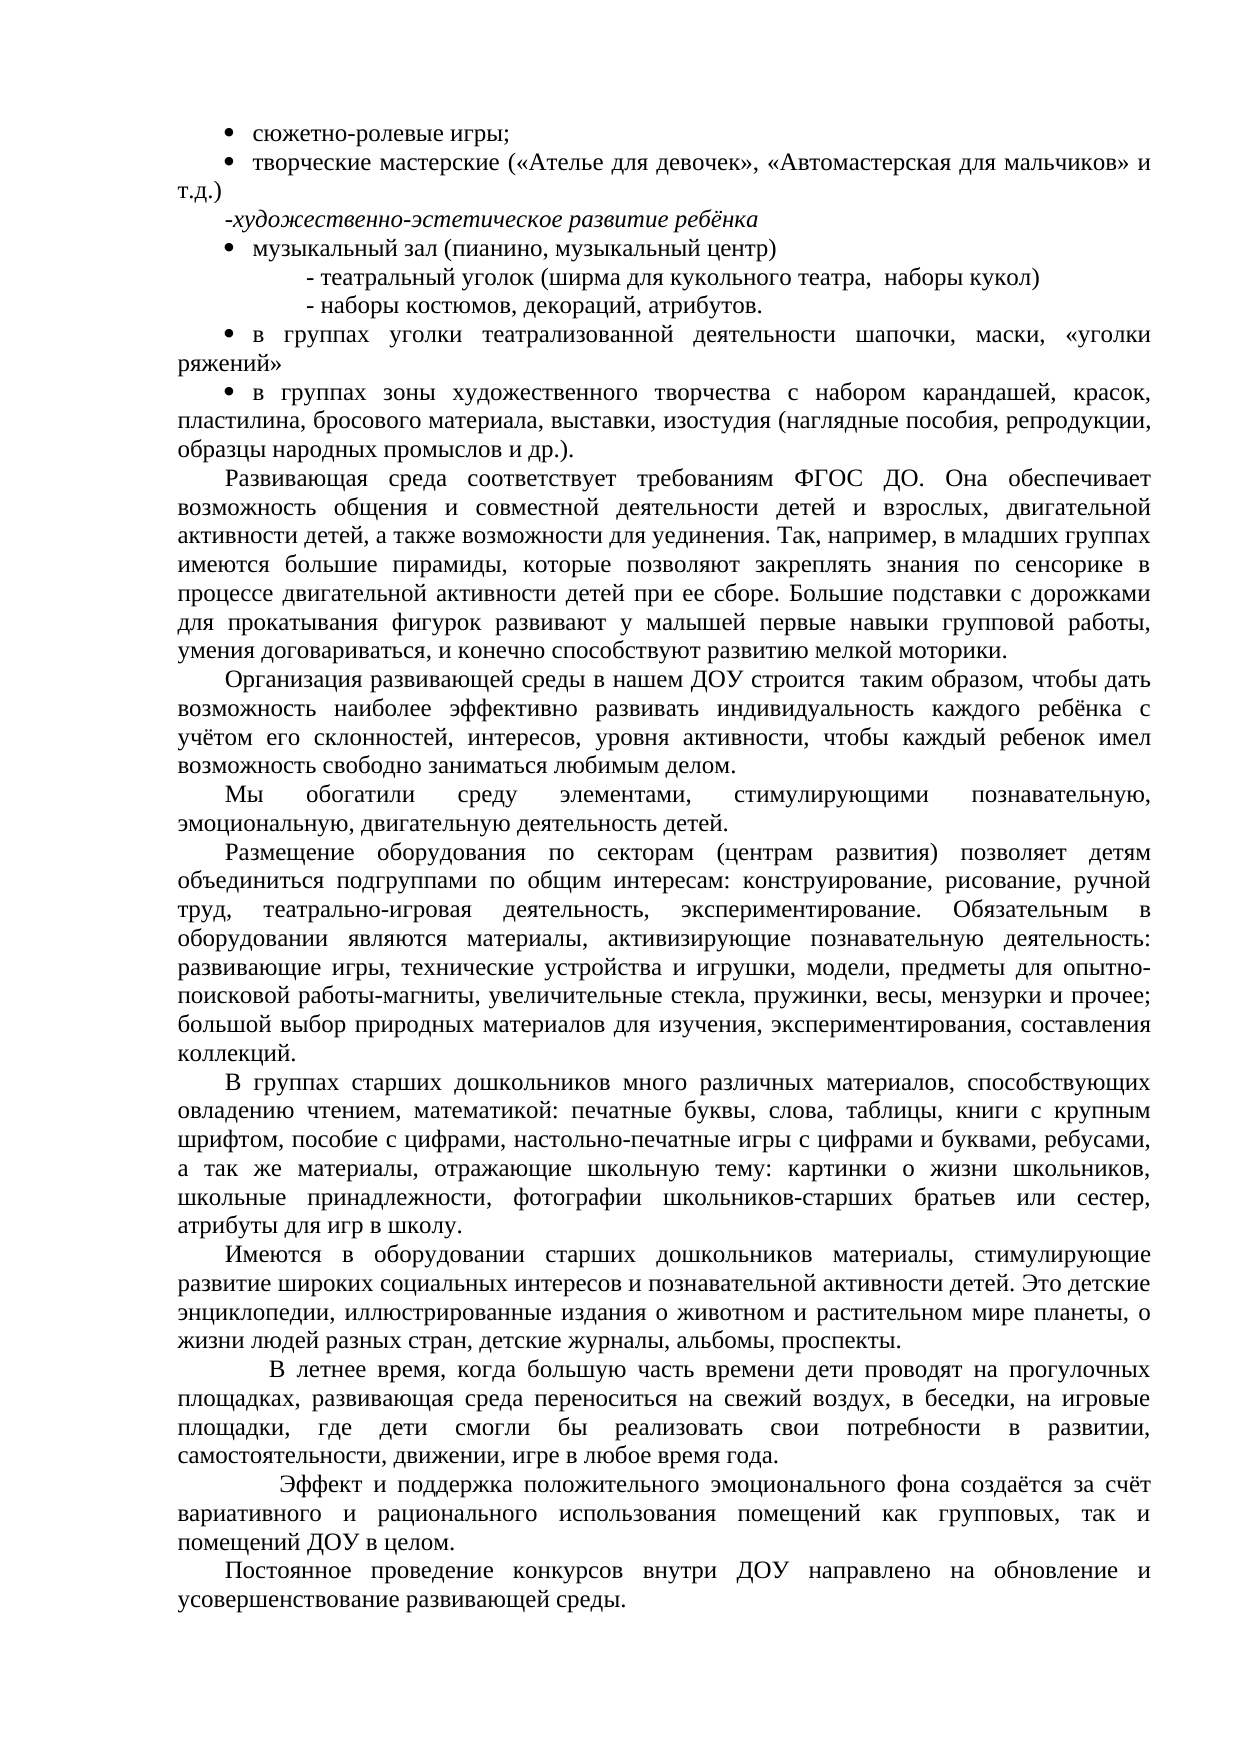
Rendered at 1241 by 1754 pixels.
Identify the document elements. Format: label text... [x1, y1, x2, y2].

list творческие мастерские («Ателье для девочек», «Автомастерская для мальчиков» и т.д.) [177, 147, 1152, 204]
text Имеются в оборудовании старших дошкольников материалы, стимулирующие развитие широких социальных интересов и познавательной активности детей. Это детские энциклопедии, иллюстрированные издания о животном и растительном мире планеты, о жизни людей разных стран, детские журналы, альбомы, проспекты. [177, 1239, 1152, 1354]
text Постоянное проведение конкурсов внутри ДОУ направлено на обновление и усовершенствование развивающей среды. [177, 1556, 1152, 1613]
text В группах старших дошкольников много различных материалов, способствующих овладению чтением, математикой: печатные буквы, слова, таблицы, книги с крупным шрифтом, пособие с цифрами, настольно-печатные игры с цифрами и буквами, ребусами, а так же материалы, отражающие школьную тему: картинки о жизни школьников, школьные принадлежности, фотографии школьников-старших братьев или сестер, атрибуты для игр в школу. [177, 1067, 1152, 1239]
list в группах уголки театрализованной деятельности шапочки, маски, «уголки ряжений» [177, 319, 1152, 377]
list в группах зоны художественного творчества с набором карандашей, красок, пластилина, бросового материала, выставки, изостудия (наглядные пособия, репродукции, образцы народных промыслов и др.). [177, 377, 1152, 463]
text Эффект и поддержка положительного эмоционального фона создаётся за счёт вариативного и рационального использования помещений как групповых, так и помещений ДОУ в целом. [177, 1469, 1152, 1556]
text В летнее время, когда большую часть времени дети проводят на прогулочных площадках, развивающая среда переноситься на свежий воздух, в беседки, на игровые площадки, где дети смогли бы реализовать свои потребности в развитии, самостоятельности, движении, игре в любое время года. [177, 1354, 1152, 1469]
list сюжетно-ролевые игры; [177, 118, 1152, 147]
text - театральный уголок (ширма для кукольного театра, наборы кукол) [215, 262, 1152, 291]
text Развивающая среда соответствует требованиям ФГОС ДО. Она обеспечивает возможность общения и совместной деятельности детей и взрослых, двигательной активности детей, а также возможности для уединения. Так, например, в младших группах имеются большие пирамиды, которые позволяют закреплять знания по сенсорике в процессе двигательной активности детей при ее сборе. Большие подставки с дорожками для прокатывания фигурок развивают у малышей первые навыки групповой работы, умения договариваться, и конечно способствуют развитию мелкой моторики. [177, 463, 1152, 664]
list музыкальный зал (пианино, музыкальный центр) [177, 233, 1152, 262]
text Организация развивающей среды в нашем ДОУ строится таким образом, чтобы дать возможность наиболее эффективно развивать индивидуальность каждого ребёнка с учётом его склонностей, интересов, уровня активности, чтобы каждый ребенок имел возможность свободно заниматься любимым делом. [177, 664, 1152, 779]
text Размещение оборудования по секторам (центрам развития) позволяет детям объединиться подгруппами по общим интересам: конструирование, рисование, ручной труд, театрально-игровая деятельность, экспериментирование. Обязательным в оборудовании являются материалы, активизирующие познавательную деятельность: развивающие игры, технические устройства и игрушки, модели, предметы для опытно-поисковой работы-магниты, увеличительные стекла, пружинки, весы, мензурки и прочее; большой выбор природных материалов для изучения, экспериментирования, составления коллекций. [177, 837, 1152, 1067]
text -художественно-эстетическое развитие ребёнка [177, 204, 1152, 233]
text Мы обогатили среду элементами, стимулирующими познавательную, эмоциональную, двигательную деятельность детей. [177, 779, 1152, 837]
text - наборы костюмов, декораций, атрибутов. [215, 291, 1152, 319]
